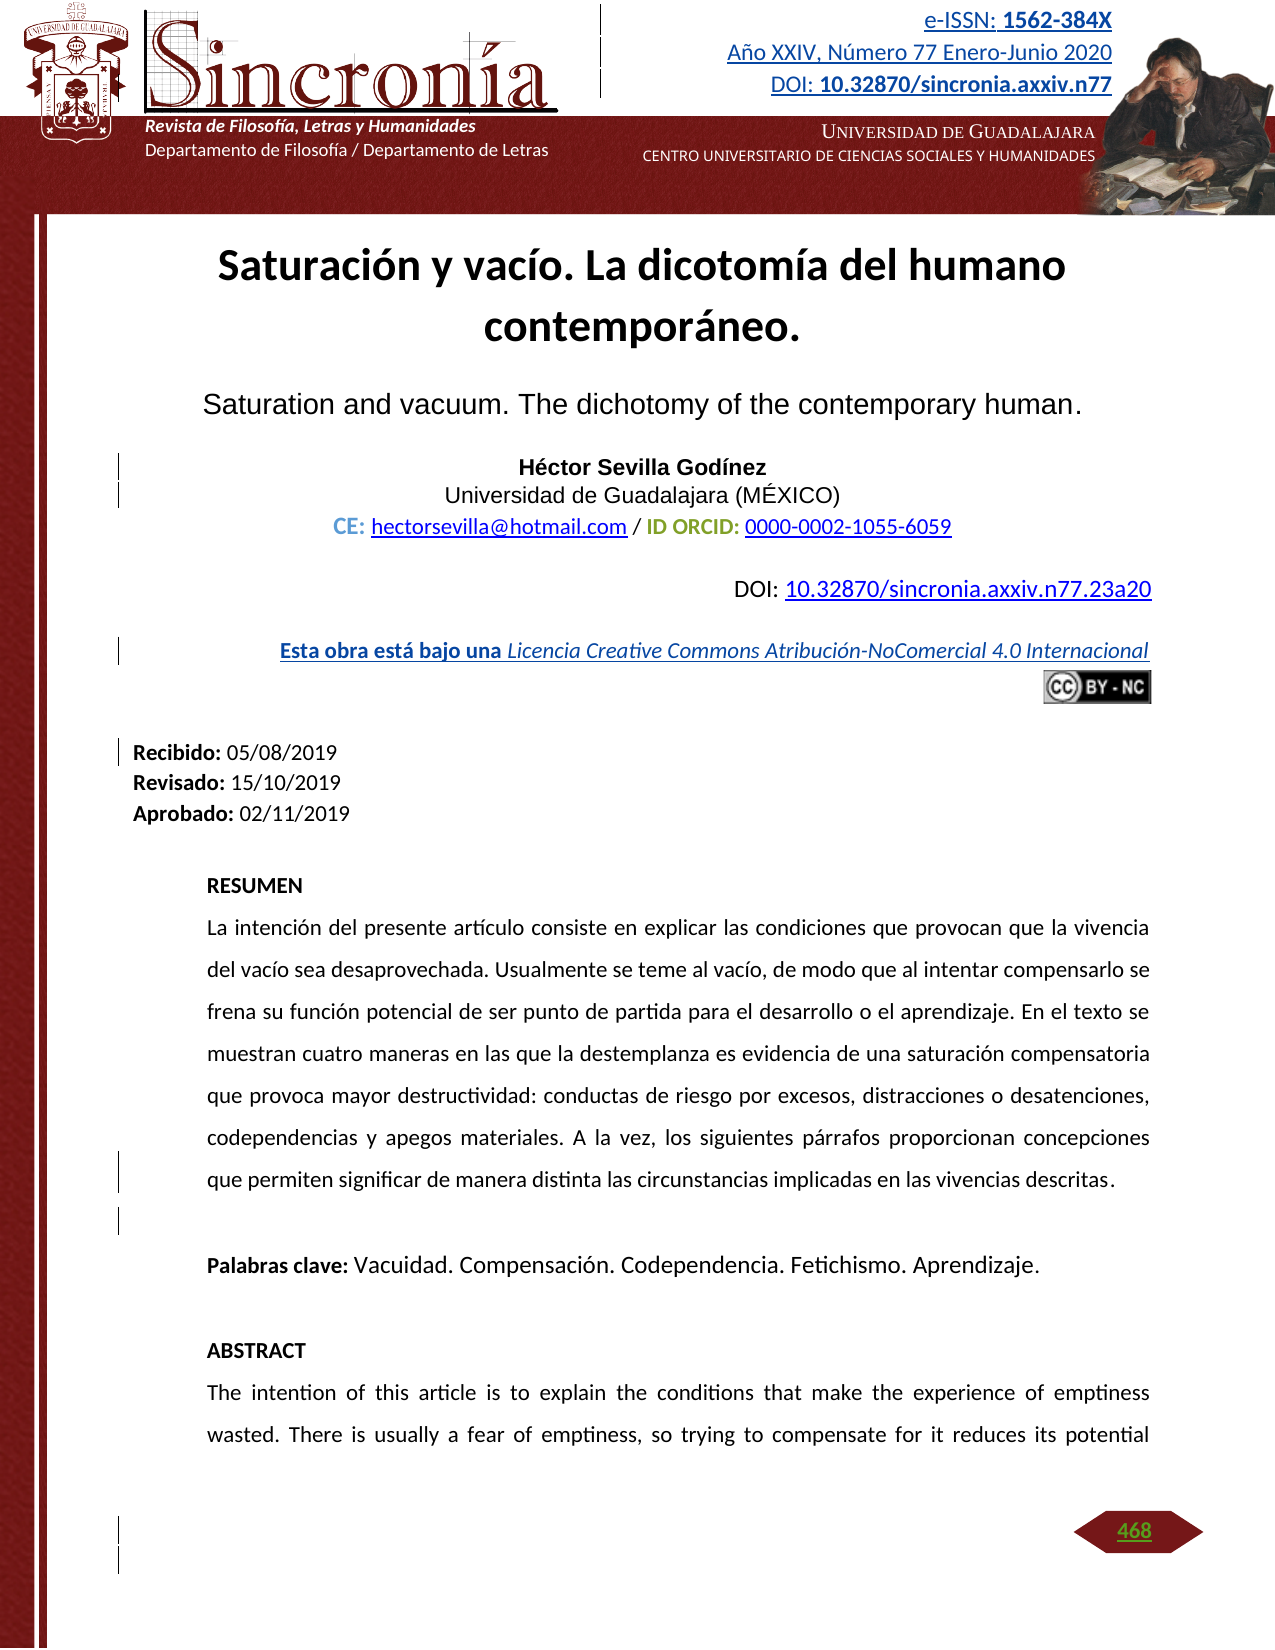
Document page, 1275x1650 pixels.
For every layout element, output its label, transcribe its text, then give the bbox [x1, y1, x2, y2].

text RESUMEN [133, 871, 1152, 899]
text Saturación y vacío. La dicotomía del humano contemporáneo. [133, 236, 1152, 352]
text DOI: 10.32870/sincronia.axxiv.n77.23a20 [133, 573, 1152, 604]
text Aprobado: 02/11/2019 [133, 799, 1152, 827]
text Palabras clave: Vacuidad. Compensación. Codependencia. Fetichismo. Aprendizaje. [207, 1249, 1152, 1279]
text Universidad de Guadalajara (MÉXICO) [133, 482, 1152, 508]
text CE: hectorsevilla@hotmail.com / ID ORCID: 0000-0002-1055-6059 [133, 510, 1152, 541]
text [207, 1378, 1152, 1448]
text Revisado: 15/10/2019 [133, 768, 1152, 797]
text Recibido: 05/08/2019 [133, 738, 1152, 766]
picture [0, 1, 1275, 1648]
text ABSTRACT [133, 1336, 1152, 1364]
text La intención del presente artículo consiste en explicar las condiciones que provocan que la vivencia del vacío sea desaprovechada. Usualmente se teme al vacío, de modo que al intentar compensarlo se frena su función potencial de ser punto de partida para el desarrollo o el aprendizaje. En el texto se muestran cuatro maneras en las que la destemplanza es evidencia de una saturación compensatoria que provoca mayor destructividad: conductas de riesgo por excesos, distracciones o desatenciones, codependencias y apegos materiales. A la vez, los siguientes párrafos proporcionan concepciones que permiten significar de manera distinta las circunstancias implicadas en las vivencias descritas. [207, 913, 1152, 1193]
text Saturation and vacuum. The dichotomy of the contemporary human. [133, 387, 1152, 421]
text Héctor Sevilla Godínez [133, 453, 1152, 480]
picture [1043, 670, 1152, 704]
